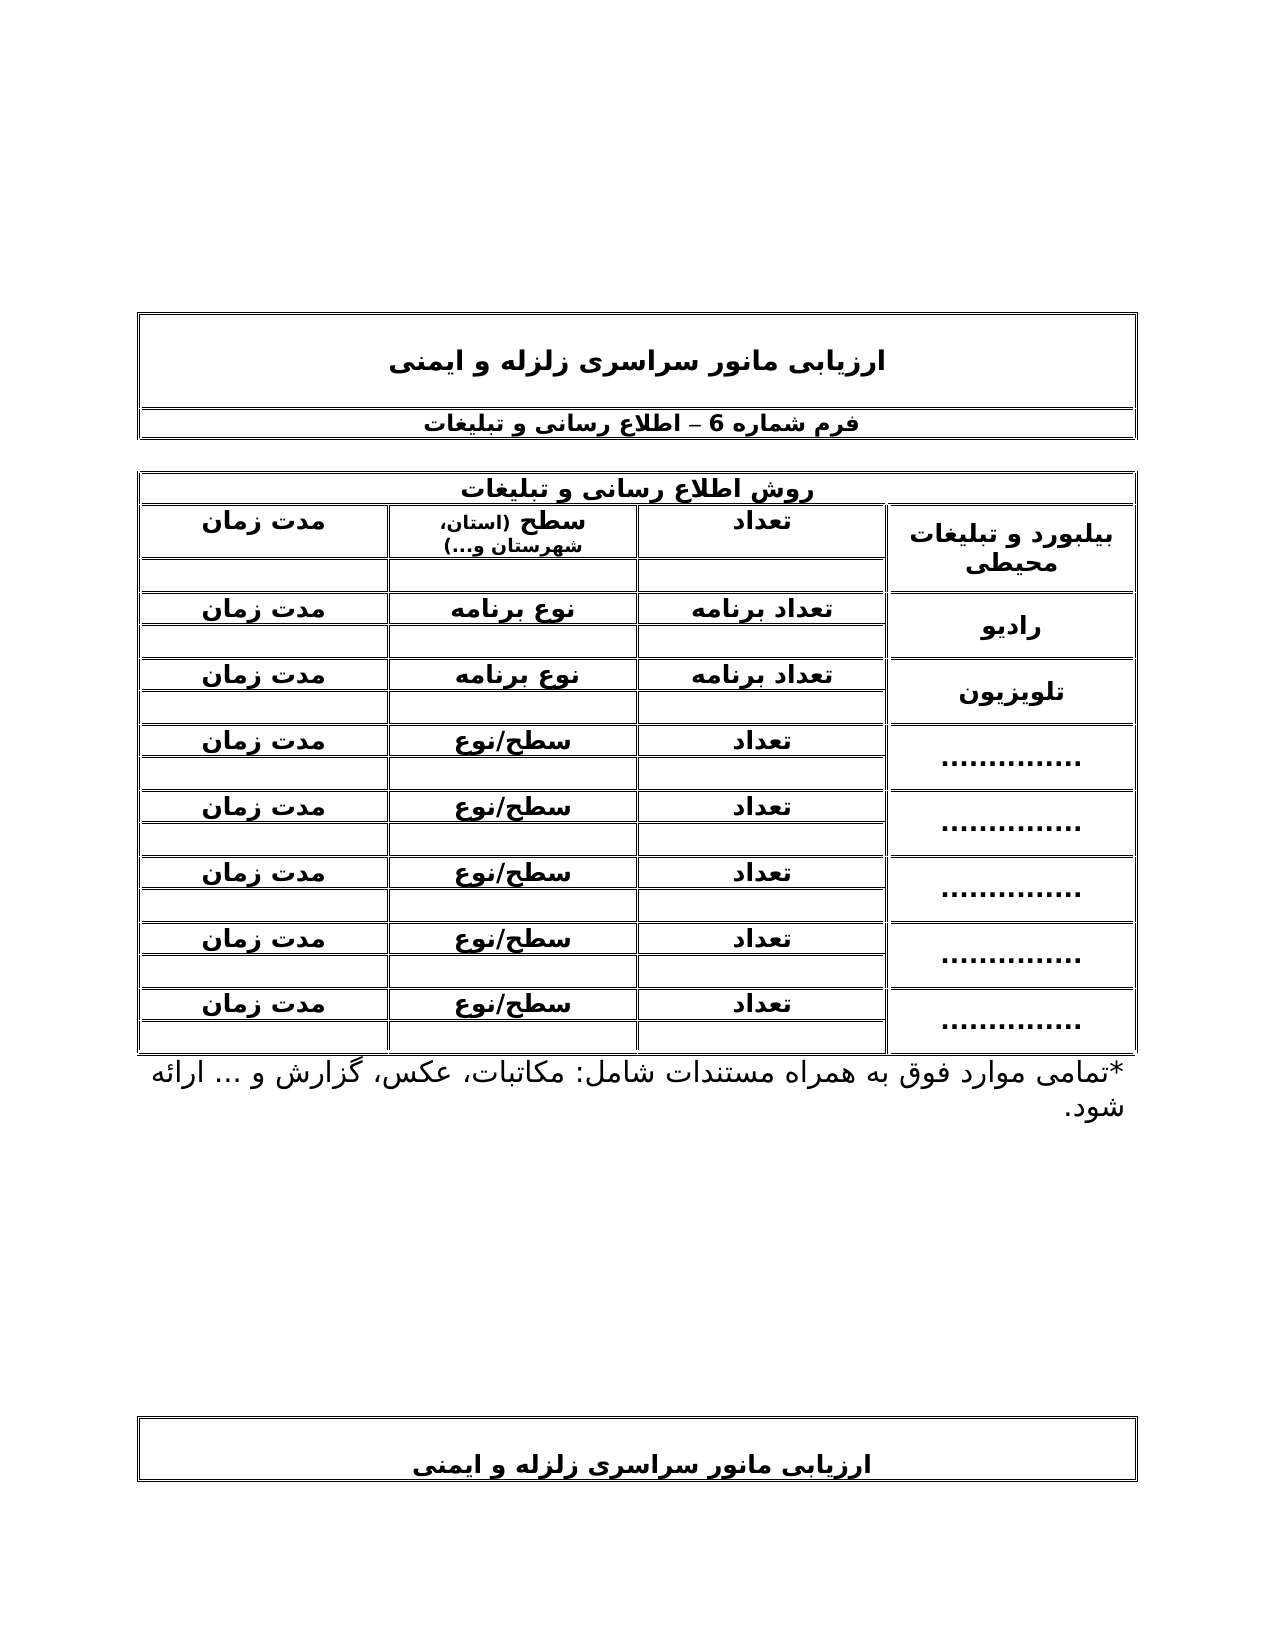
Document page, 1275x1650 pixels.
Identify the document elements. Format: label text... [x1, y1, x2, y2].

list *تمامی موارد فوق به همراه مستندات شامل: مکاتبات، عکس، گزارش و ... ارائه شود. [150, 1056, 1125, 1123]
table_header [140, 1419, 1135, 1479]
table_cell [638, 822, 885, 855]
table_cell [390, 890, 636, 921]
table_cell فرم شماره 6 – اطلاع رسانی و تبلیغات [139, 407, 1136, 437]
table_cell سطح/نوع [390, 924, 636, 953]
table_cell تعداد [639, 855, 885, 887]
table_cell مدت زمان [139, 591, 388, 623]
table_cell تعداد برنامه [639, 657, 885, 689]
table_cell [139, 953, 388, 987]
table_cell [638, 624, 885, 657]
table_cell سطح (استان، شهرستان و...) [390, 506, 636, 557]
table_cell تعداد [638, 503, 887, 557]
table_cell [139, 689, 388, 723]
table_cell مدت زمان [140, 657, 387, 689]
table_cell تعداد [639, 921, 885, 953]
table_cell ............... [888, 921, 1135, 987]
table_cell روش اطلاع رسانی و تبلیغات [139, 471, 1136, 503]
table_cell نوع برنامه [390, 594, 636, 623]
table_cell مدت زمان [139, 723, 388, 755]
table_cell سطح/نوع [390, 726, 636, 755]
table_cell رادیو [887, 591, 1136, 657]
table_cell بیلبورد و تبلیغات محیطی [887, 503, 1136, 591]
table_cell [139, 1019, 388, 1052]
table_cell [390, 758, 636, 789]
table_cell [139, 755, 388, 789]
table_cell تعداد [639, 789, 885, 821]
table_cell [139, 437, 1136, 471]
table_cell تعداد [638, 723, 887, 755]
table_cell [638, 756, 885, 789]
table_cell ............... [888, 987, 1136, 1052]
table_cell مدت زمان [140, 789, 387, 821]
table_cell [139, 623, 388, 657]
table_cell [388, 1022, 637, 1052]
table_cell مدت زمان [140, 987, 387, 1019]
table_cell [638, 558, 885, 591]
table_cell سطح/نوع [390, 990, 636, 1019]
table_cell ............... [888, 789, 1135, 855]
table_cell [390, 692, 636, 723]
table_cell مدت زمان [140, 855, 387, 887]
table_cell [638, 690, 885, 723]
table_cell [390, 956, 636, 987]
table_cell [390, 560, 636, 591]
table_header ارزیابی مانور سراسری زلزله و ایمنی [140, 315, 1135, 407]
table_cell [638, 888, 885, 921]
table_cell [139, 557, 388, 591]
table_cell [638, 1020, 885, 1052]
table_cell سطح/نوع [390, 858, 636, 887]
table_cell [390, 824, 636, 855]
table_cell تعداد برنامه [638, 591, 887, 623]
table_cell ............... [888, 855, 1135, 921]
table_cell [139, 887, 388, 921]
table_cell [139, 821, 388, 855]
table_cell تعداد [639, 987, 885, 1019]
table_cell ............... [887, 723, 1136, 789]
table_cell نوع برنامه [390, 660, 636, 689]
table_cell تلویزیون [888, 657, 1135, 723]
table_cell سطح/نوع [390, 792, 636, 821]
table_cell [390, 626, 636, 657]
table_cell مدت زمان [140, 921, 387, 953]
table_cell [638, 954, 885, 987]
table_cell مدت زمان [139, 503, 388, 557]
